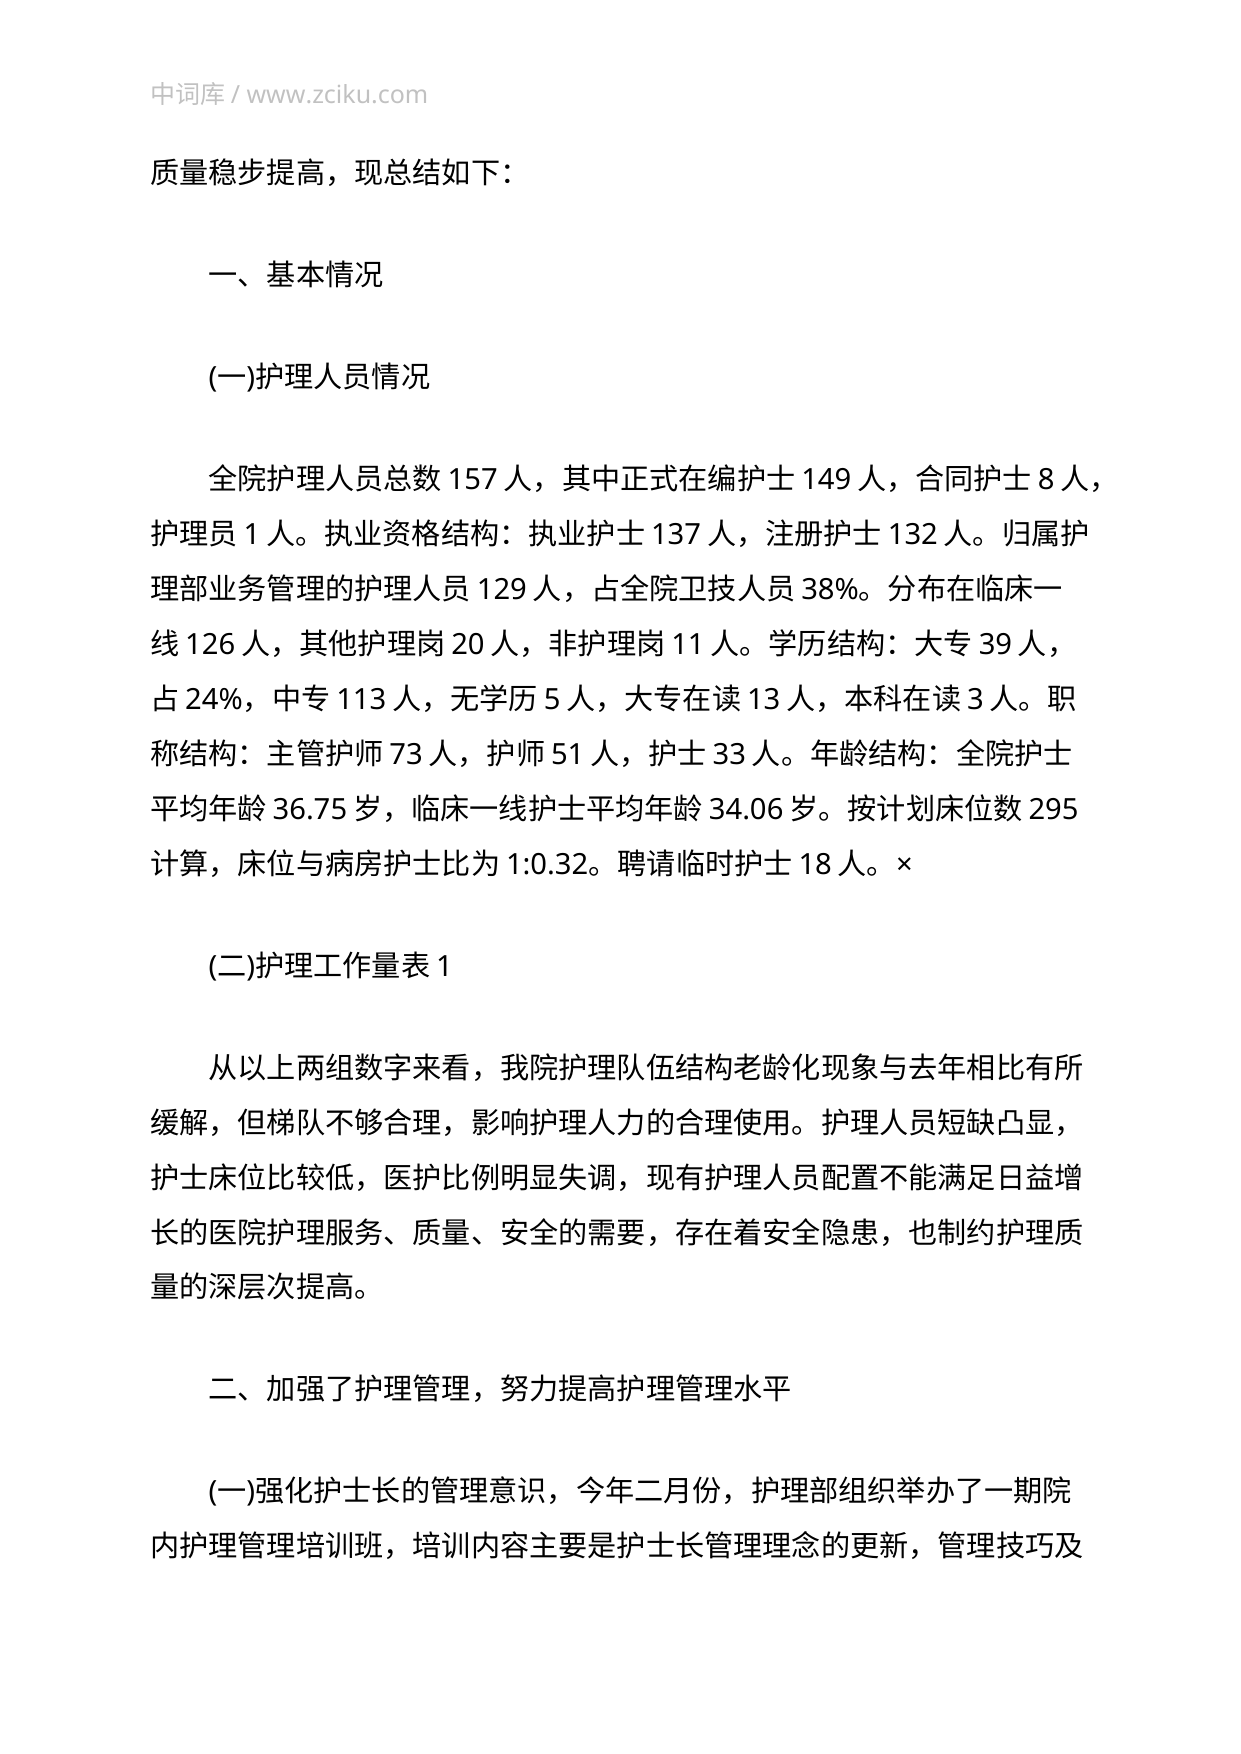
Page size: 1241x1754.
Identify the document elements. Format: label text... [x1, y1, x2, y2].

text 二、加强了护理管理，努力提高护理管理水平 [150, 1366, 1090, 1408]
text (二)护理工作量表1 [150, 942, 1090, 985]
text 从以上两组数字来看，我院护理队伍结构老龄化现象与去年相比有所缓解，但梯队不够合理，影响护理人力的合理使用。护理人员短缺凸显，护士床位比较低，医护比例明显失调，现有护理人员配置不能满足日益增长的医院护理服务、质量、安全的需要，存在着安全隐患，也制约护理质量的深层次提高。 [150, 1044, 1090, 1306]
text 全院护理人员总数157人，其中正式在编护士149人，合同护士8人，护理员1人。执业资格结构：执业护士137人，注册护士132人。归属护理部业务管理的护理人员129人，占全院卫技人员38%。分布在临床一线126人，其他护理岗20人，非护理岗11人。学历结构：大专39人，占24%，中专113人，无学历5人，大专在读13人，本科在读3人。职称结构：主管护师73人，护师51人，护士33人。年龄结构：全院护士平均年龄36.75岁，临床一线护士平均年龄34.06岁。按计划床位数295计算，床位与病房护士比为1:0.32。聘请临时护士18人。× [150, 456, 1090, 883]
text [150, 1468, 1090, 1565]
text 一、基本情况 [150, 252, 1090, 294]
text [150, 150, 1090, 192]
text (一)护理人员情况 [150, 353, 1090, 396]
